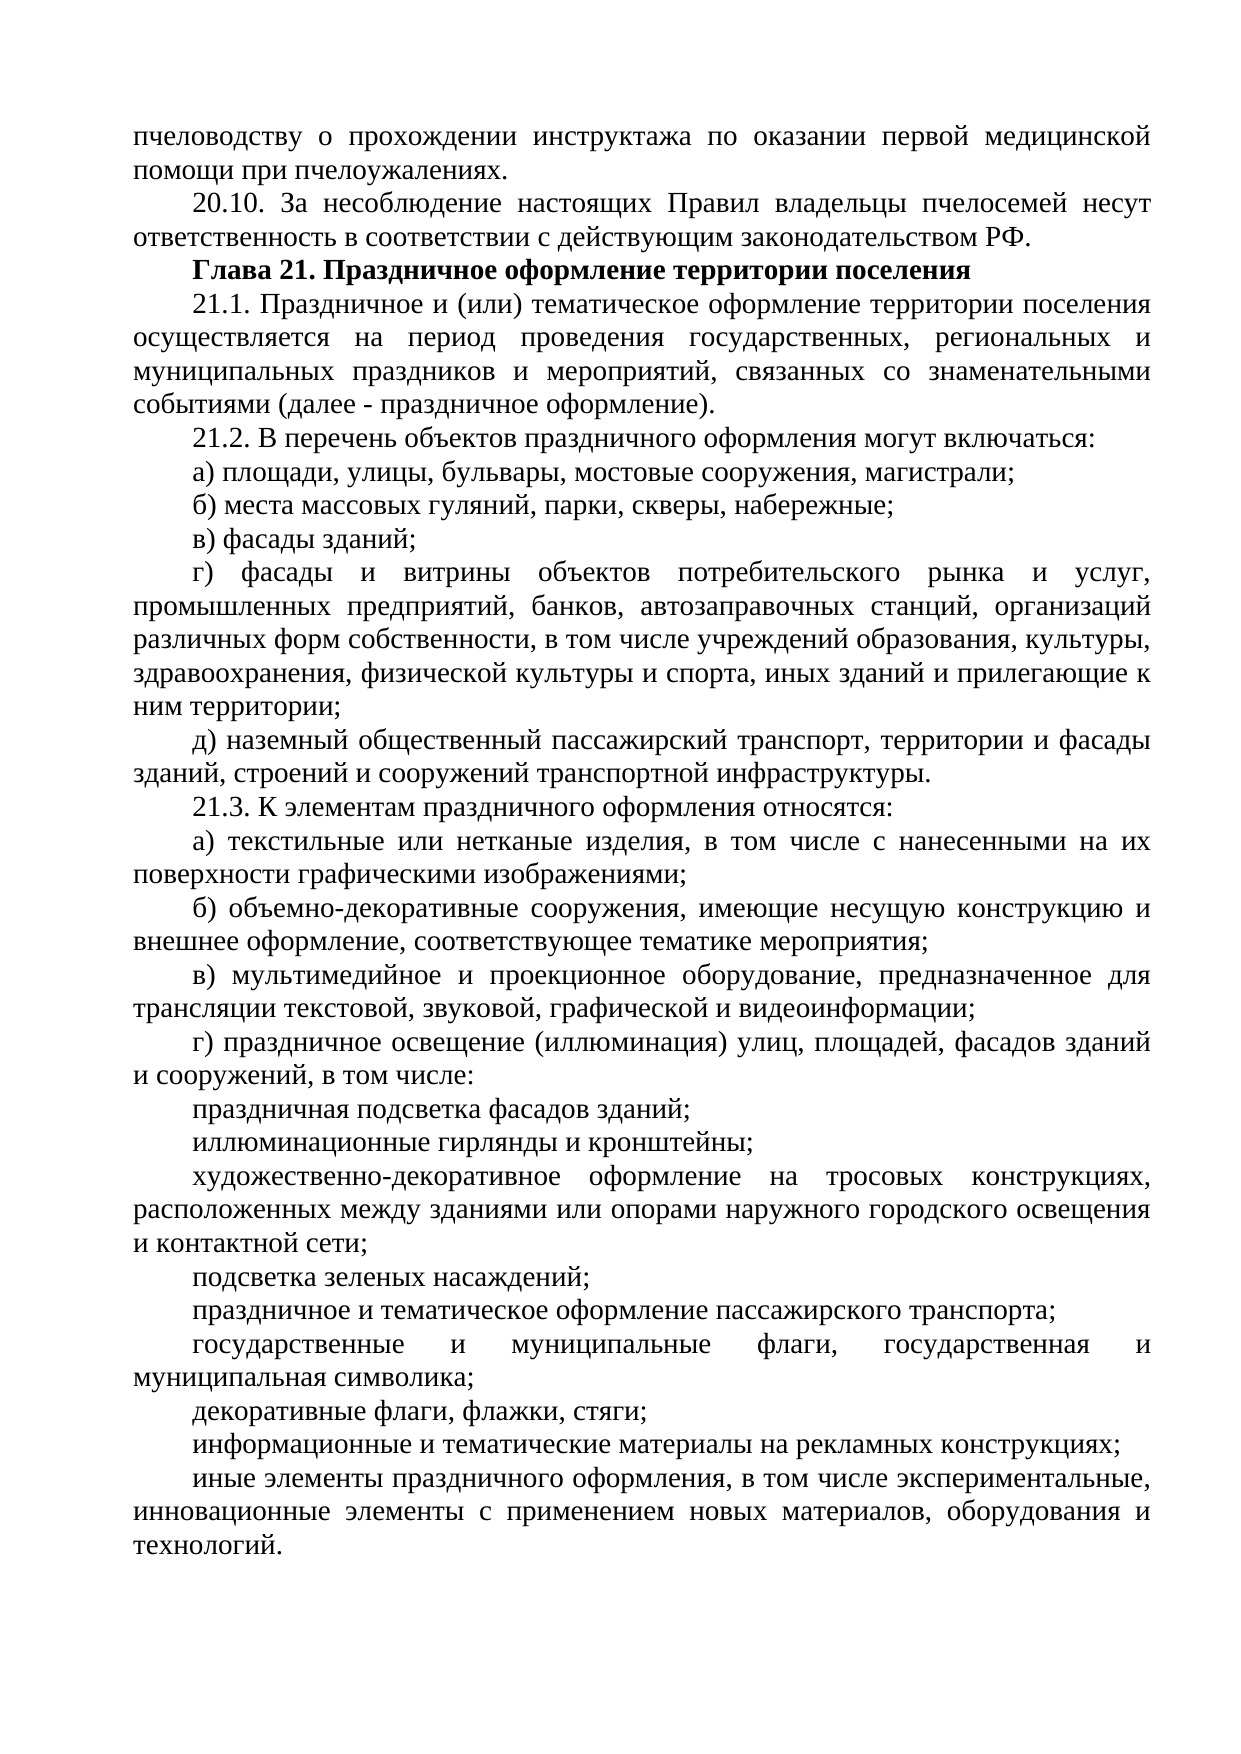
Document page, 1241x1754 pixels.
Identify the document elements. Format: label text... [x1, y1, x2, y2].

text г) праздничное освещение (иллюминация) улиц, площадей, фасадов зданий и сооружений, в том числе: [133, 1024, 1152, 1091]
text д) наземный общественный пассажирский транспорт, территории и фасады зданий, строений и сооружений транспортной инфраструктуры. [133, 722, 1152, 789]
text Глава 21. Праздничное оформление территории поселения [133, 252, 1152, 286]
text декоративные флаги, флажки, стяги; [133, 1393, 1152, 1426]
text подсветка зеленых насаждений; [133, 1259, 1152, 1292]
text праздничное и тематическое оформление пассажирского транспорта; [133, 1292, 1152, 1326]
text праздничная подсветка фасадов зданий; [133, 1091, 1152, 1124]
text 21.3. К элементам праздничного оформления относятся: [133, 789, 1152, 823]
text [133, 118, 1152, 185]
text 21.2. В перечень объектов праздничного оформления могут включаться: [133, 420, 1152, 454]
text а) площади, улицы, бульвары, мостовые сооружения, магистрали; [133, 454, 1152, 487]
text в) фасады зданий; [133, 521, 1152, 554]
text 21.1. Праздничное и (или) тематическое оформление территории поселения осуществляется на период проведения государственных, региональных и муниципальных праздников и мероприятий, связанных со знаменательными событиями (далее - праздничное оформление). [133, 286, 1152, 420]
text б) объемно-декоративные сооружения, имеющие несущую конструкцию и внешнее оформление, соответствующее тематике мероприятия; [133, 890, 1152, 957]
text художественно-декоративное оформление на тросовых конструкциях, расположенных между зданиями или опорами наружного городского освещения и контактной сети; [133, 1158, 1152, 1259]
text а) текстильные или нетканые изделия, в том числе с нанесенными на их поверхности графическими изображениями; [133, 823, 1152, 890]
text государственные и муниципальные флаги, государственная и муниципальная символика; [133, 1326, 1152, 1393]
text б) места массовых гуляний, парки, скверы, набережные; [133, 487, 1152, 521]
text г) фасады и витрины объектов потребительского рынка и услуг, промышленных предприятий, банков, автозаправочных станций, организаций различных форм собственности, в том числе учреждений образования, культуры, здравоохранения, физической культуры и спорта, иных зданий и прилегающие к ним территории; [133, 554, 1152, 722]
text иные элементы праздничного оформления, в том числе экспериментальные, инновационные элементы с применением новых материалов, оборудования и технологий. [133, 1460, 1152, 1561]
text информационные и тематические материалы на рекламных конструкциях; [133, 1426, 1152, 1460]
text 20.10. За несоблюдение настоящих Правил владельцы пчелосемей несут ответственность в соответствии с действующим законодательством РФ. [133, 185, 1152, 252]
text в) мультимедийное и проекционное оборудование, предназначенное для трансляции текстовой, звуковой, графической и видеоинформации; [133, 957, 1152, 1024]
text иллюминационные гирлянды и кронштейны; [133, 1124, 1152, 1158]
